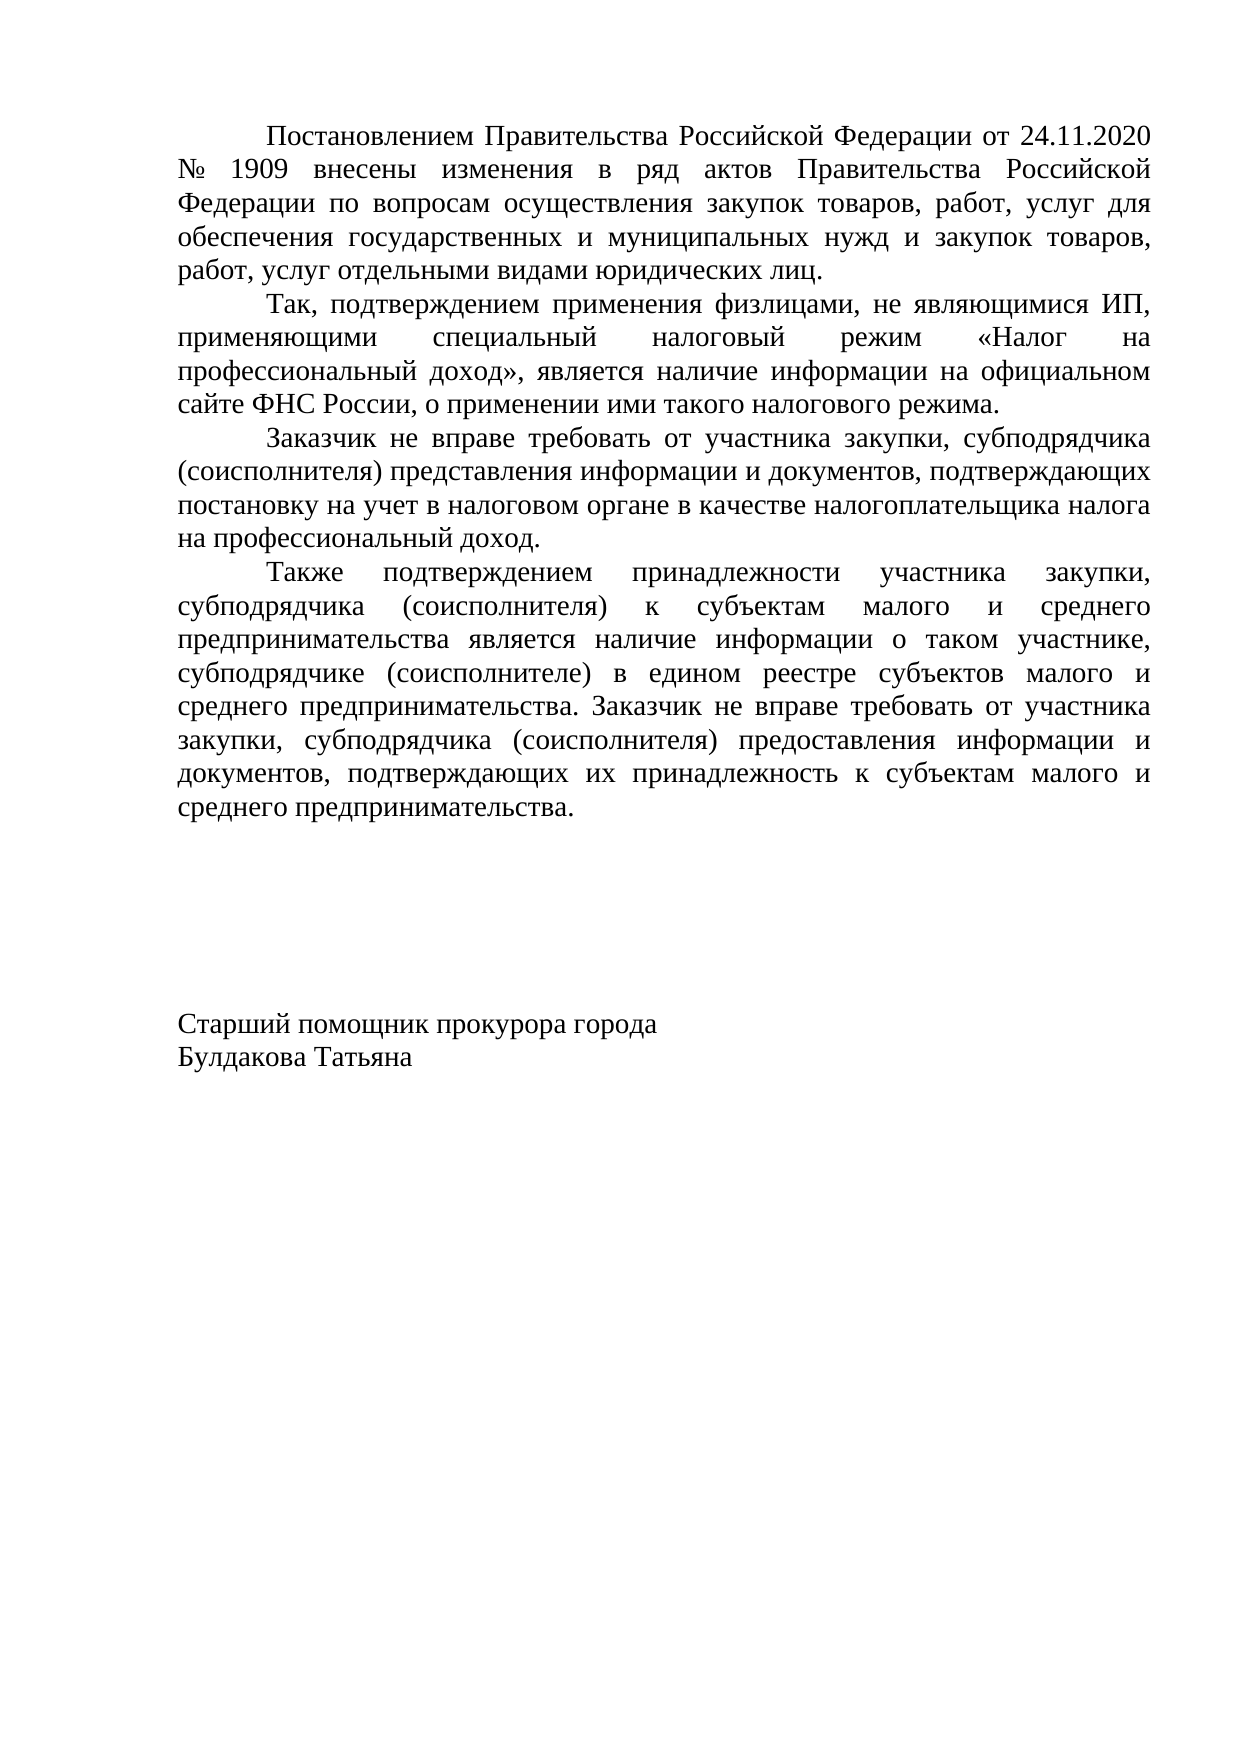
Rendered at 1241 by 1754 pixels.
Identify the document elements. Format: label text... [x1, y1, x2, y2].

text Заказчик не вправе требовать от участника закупки, субподрядчика (соисполнителя) представления информации и документов, подтверждающих постановку на учет в налоговом органе в качестве налогоплательщика налога на профессиональный доход. [177, 420, 1152, 554]
text Булдакова Татьяна [177, 1039, 1152, 1073]
text Старший помощник прокурора города [177, 1006, 1152, 1039]
text Постановлением Правительства Российской Федерации от 24.11.2020 № 1909 внесены изменения в ряд актов Правительства Российской Федерации по вопросам осуществления закупок товаров, работ, услуг для обеспечения государственных и муниципальных нужд и закупок товаров, работ, услуг отдельными видами юридических лиц. [177, 118, 1152, 286]
text Также подтверждением принадлежности участника закупки, субподрядчика (соисполнителя) к субъектам малого и среднего предпринимательства является наличие информации о таком участнике, субподрядчике (соисполнителе) в едином реестре субъектов малого и среднего предпринимательства. Заказчик не вправе требовать от участника закупки, субподрядчика (соисполнителя) предоставления информации и документов, подтверждающих их принадлежность к субъектам малого и среднего предпринимательства. [177, 554, 1152, 822]
text Так, подтверждением применения физлицами, не являющимися ИП, применяющими специальный налоговый режим «Налог на профессиональный доход», является наличие информации на официальном сайте ФНС России, о применении ими такого налогового режима. [177, 286, 1152, 420]
